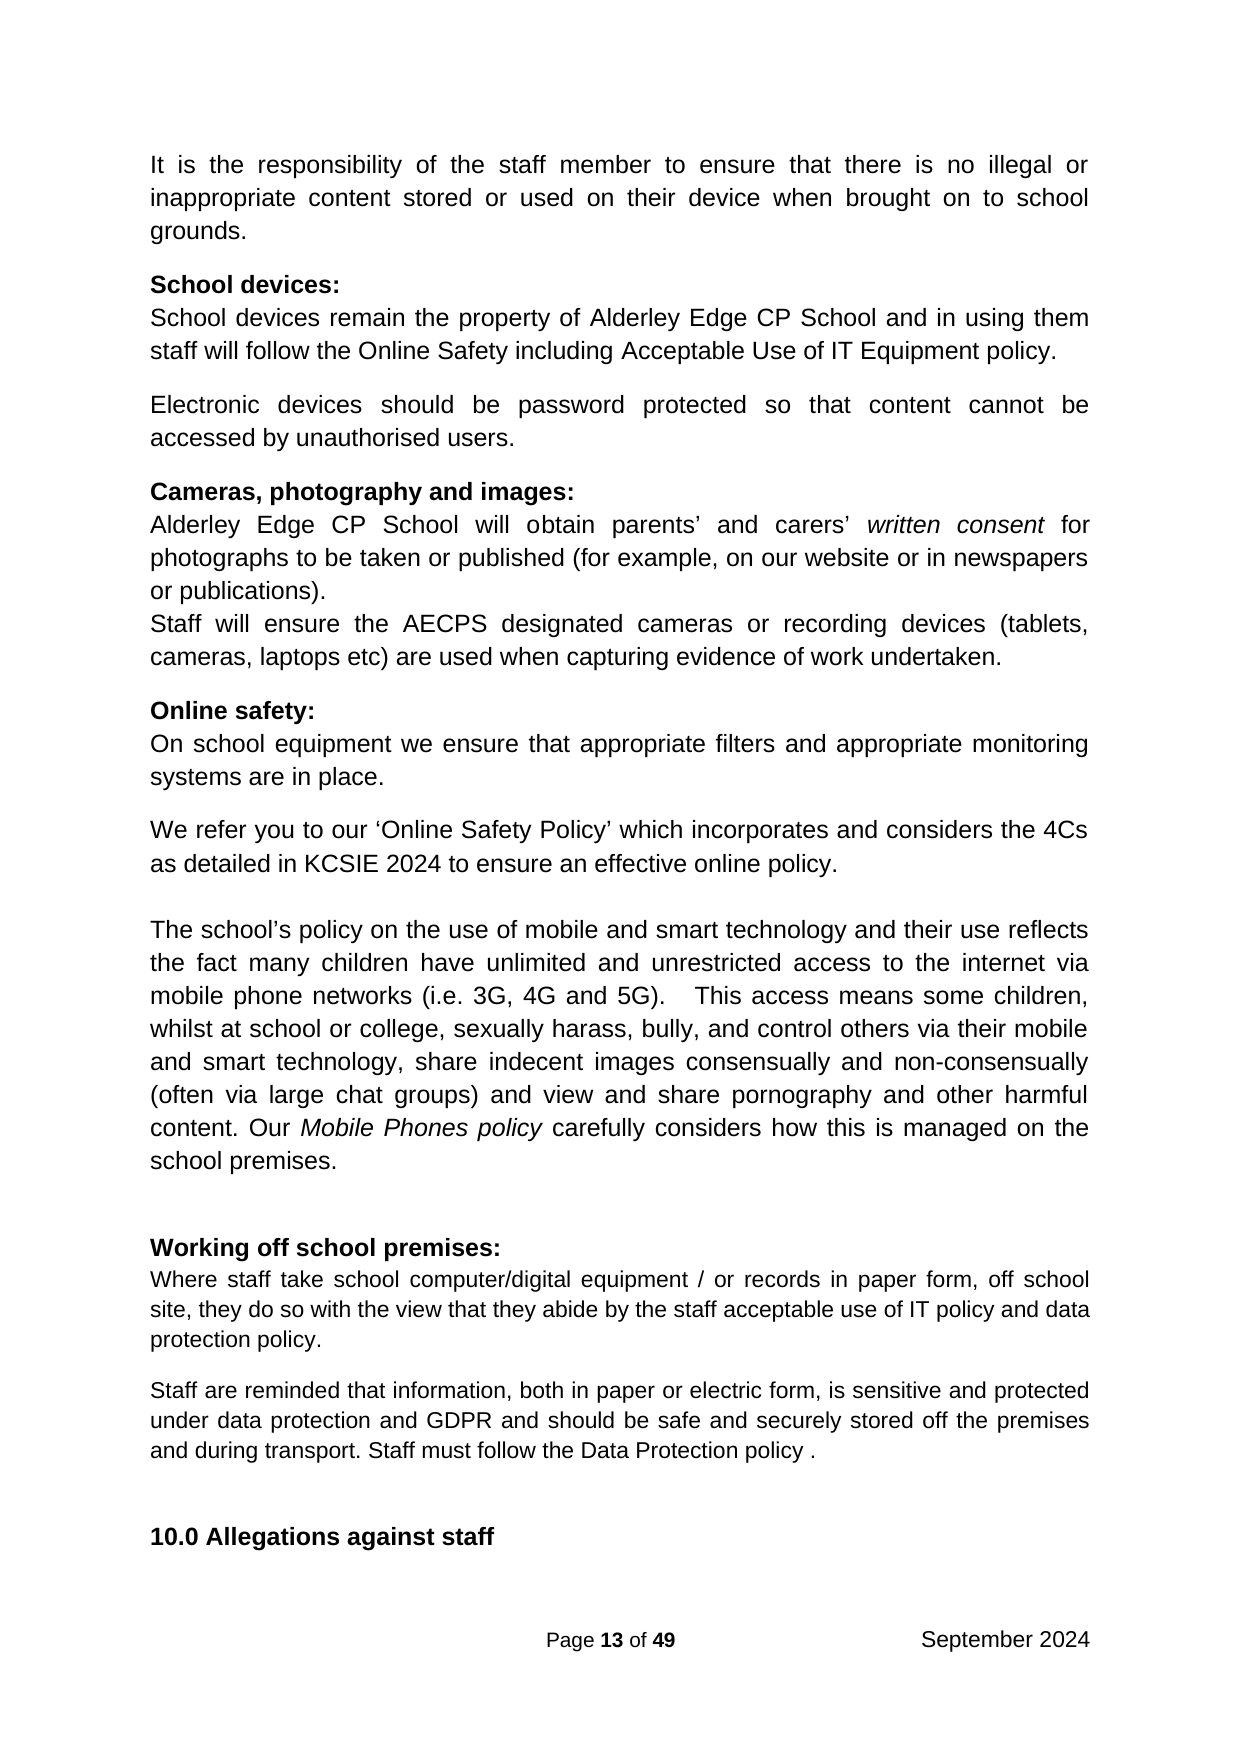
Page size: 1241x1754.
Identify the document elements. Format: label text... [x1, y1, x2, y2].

text School devices remain the property of Alderley Edge CP School and in using them staff will follow the Online Safety including Acceptable Use of IT Equipment policy. [150, 303, 1090, 365]
text Electronic devices should be password protected so that content cannot be accessed by unauthorised users. [150, 390, 1090, 452]
text School devices: [150, 270, 1090, 299]
text Online safety: [150, 696, 1090, 724]
text Alderley Edge CP School will obtain parents’ and carers’ written consent for photographs to be taken or published (for example, on our website or in newspapers or publications). [150, 510, 1090, 604]
text Staff will ensure the AECPS designated cameras or recording devices (tablets, cameras, laptops etc) are used when capturing evidence of work undertaken. [150, 609, 1090, 671]
text The school’s policy on the use of mobile and smart technology and their use reflects the fact many children have unlimited and unrestricted access to the internet via mobile phone networks (i.e. 3G, 4G and 5G). This access means some children, whilst at school or college, sexually harass, bully, and control others via their mobile and smart technology, share indecent images consensually and non-consensually (often via large chat groups) and view and share pornography and other harmful content. Our Mobile Phones policy carefully considers how this is managed on the school premises. [150, 914, 1090, 1174]
text Staff are reminded that information, both in paper or electric form, is sensitive and protected under data protection and GDPR and should be safe and securely stored off the premises and during transport. Staff must follow the Data Protection policy . [150, 1377, 1090, 1464]
text Where staff take school computer/digital equipment / or records in paper form, off school site, they do so with the view that they abide by the staff acceptable use of IT policy and data protection policy. [150, 1266, 1090, 1352]
text On school equipment we ensure that appropriate filters and appropriate monitoring systems are in place. [150, 729, 1090, 790]
text Cameras, photography and images: [150, 477, 1090, 505]
text 10.0 Allegations against staff [150, 1522, 1090, 1550]
text It is the responsibility of the staff member to ensure that there is no illegal or inappropriate content stored or used on their device when brought on to school grounds. [150, 150, 1090, 245]
text We refer you to our ‘Online Safety Policy’ which incorporates and considers the 4Cs as detailed in KCSIE 2024 to ensure an effective online policy. [150, 816, 1090, 877]
text Working off school premises: [150, 1233, 1090, 1261]
